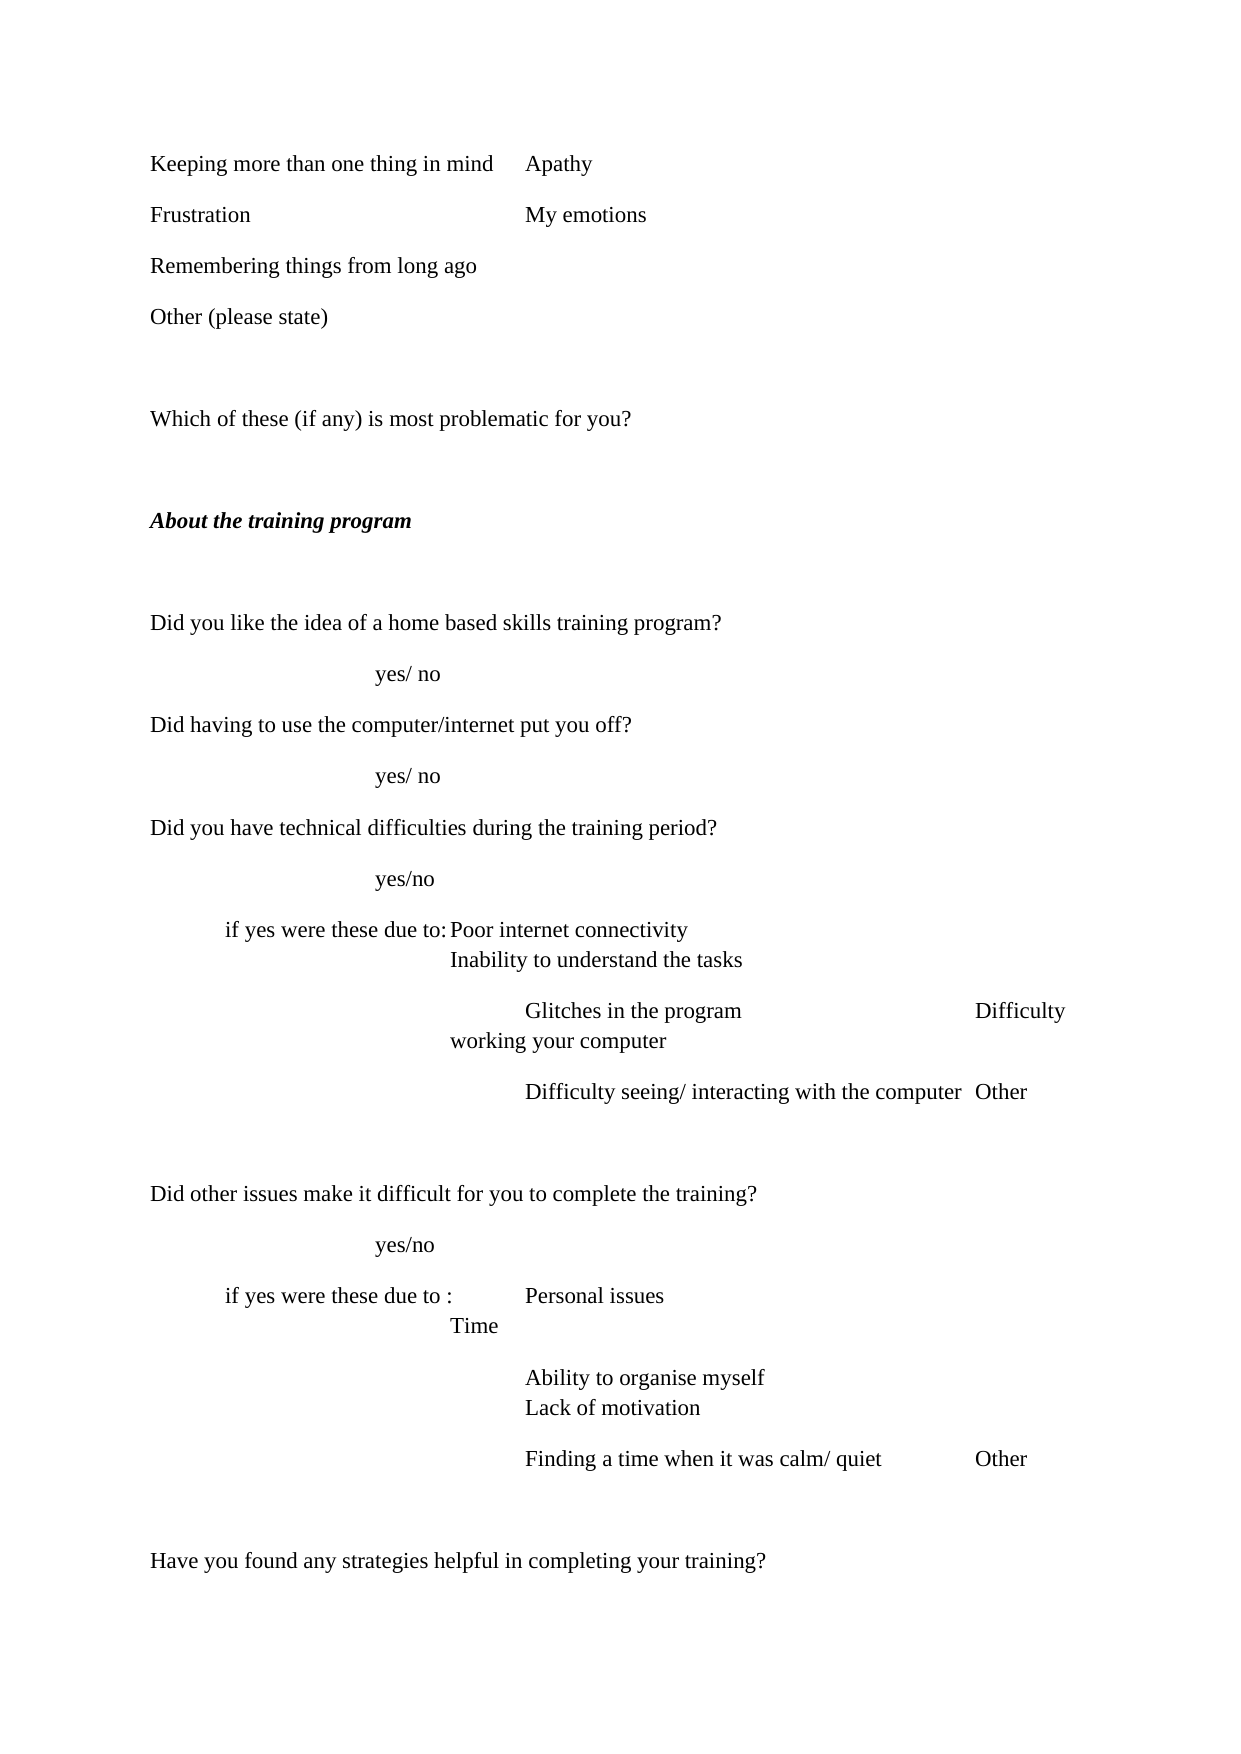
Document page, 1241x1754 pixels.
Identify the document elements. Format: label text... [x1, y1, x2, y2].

text Keeping more than one thing in mind Apathy [150, 150, 1090, 176]
text Difficulty seeing/ interacting with the computer Other [450, 1078, 1090, 1104]
text if yes were these due to: Poor internet connectivity Inability to understand the tasks [150, 916, 1090, 972]
text Did other issues make it difficult for you to complete the training? [150, 1180, 1090, 1207]
text Ability to organise myself Lack of motivation [450, 1363, 1090, 1420]
text Frustration My emotions [150, 201, 1090, 227]
text About the training program [150, 507, 1090, 534]
text Finding a time when it was calm/ quiet Other [450, 1445, 1090, 1471]
text Did you like the idea of a home based skills training program? [150, 609, 1090, 636]
text Remembering things from long ago [150, 252, 1090, 278]
text yes/ no [150, 660, 1090, 687]
text Which of these (if any) is most problematic for you? [150, 405, 1090, 432]
text if yes were these due to : Personal issues Time [150, 1282, 1090, 1339]
text Did you have technical difficulties during the training period? [150, 813, 1090, 840]
text Did having to use the computer/internet put you off? [150, 711, 1090, 738]
text Have you found any strategies helpful in completing your training? [150, 1547, 1090, 1573]
text yes/no [150, 864, 1090, 891]
text Other (please state) [150, 303, 1090, 329]
text Glitches in the program Difficulty working your computer [450, 997, 1090, 1053]
text yes/no [150, 1231, 1090, 1258]
text yes/ no [150, 762, 1090, 789]
